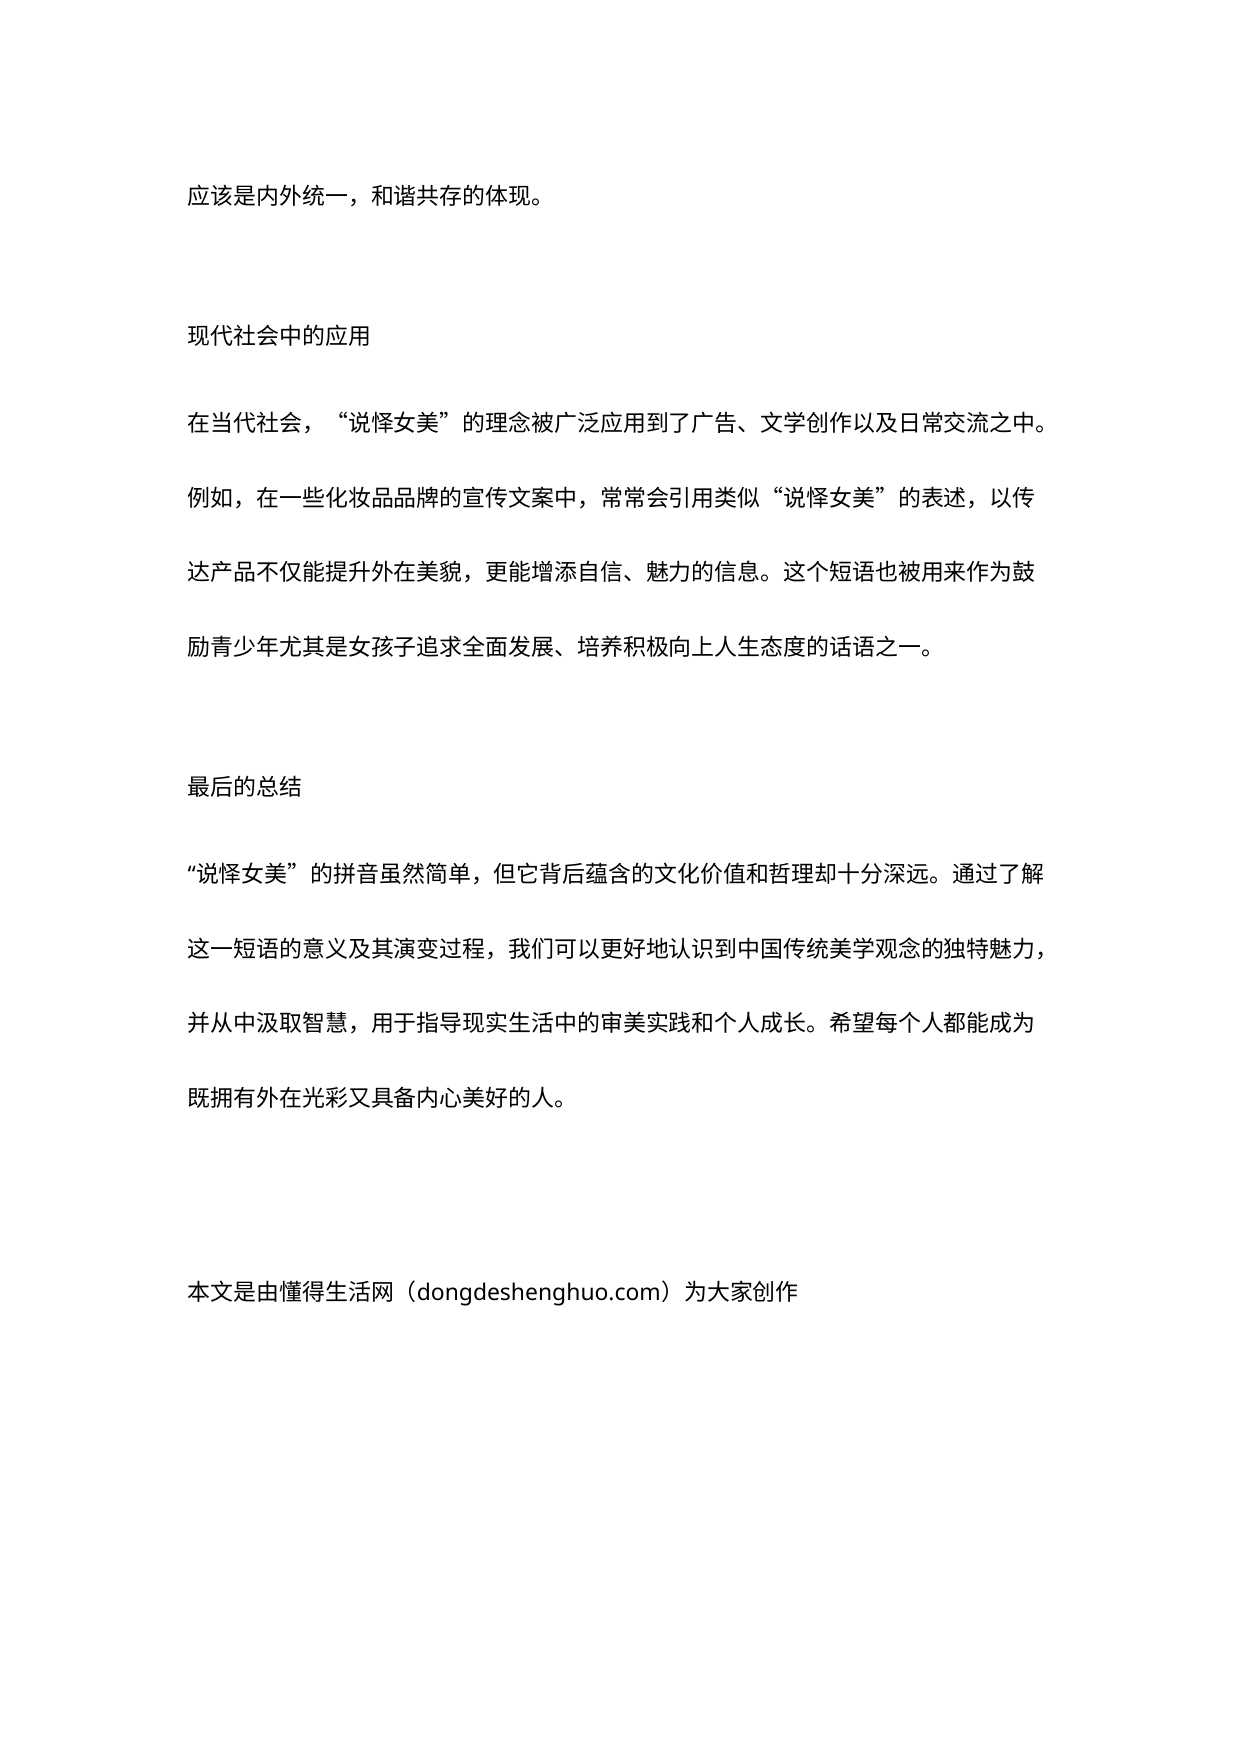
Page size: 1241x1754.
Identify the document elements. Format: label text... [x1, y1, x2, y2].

text 在当代社会，“说怿女美”的理念被广泛应用到了广告、文学创作以及日常交流之中。例如，在一些化妆品品牌的宣传文案中，常常会引用类似“说怿女美”的表述，以传达产品不仅能提升外在美貌，更能增添自信、魅力的信息。这个短语也被用来作为鼓励青少年尤其是女孩子追求全面发展、培养积极向上人生态度的话语之一。 [187, 389, 1053, 678]
text 本文是由懂得生活网（dongdeshenghuo.com）为大家创作 [187, 1258, 1053, 1323]
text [187, 162, 1053, 227]
text 现代社会中的应用 [187, 302, 1053, 367]
text “说怿女美”的拼音虽然简单，但它背后蕴含的文化价值和哲理却十分深远。通过了解这一短语的意义及其演变过程，我们可以更好地认识到中国传统美学观念的独特魅力，并从中汲取智慧，用于指导现实生活中的审美实践和个人成长。希望每个人都能成为既拥有外在光彩又具备内心美好的人。 [187, 840, 1053, 1129]
text 最后的总结 [187, 753, 1053, 818]
